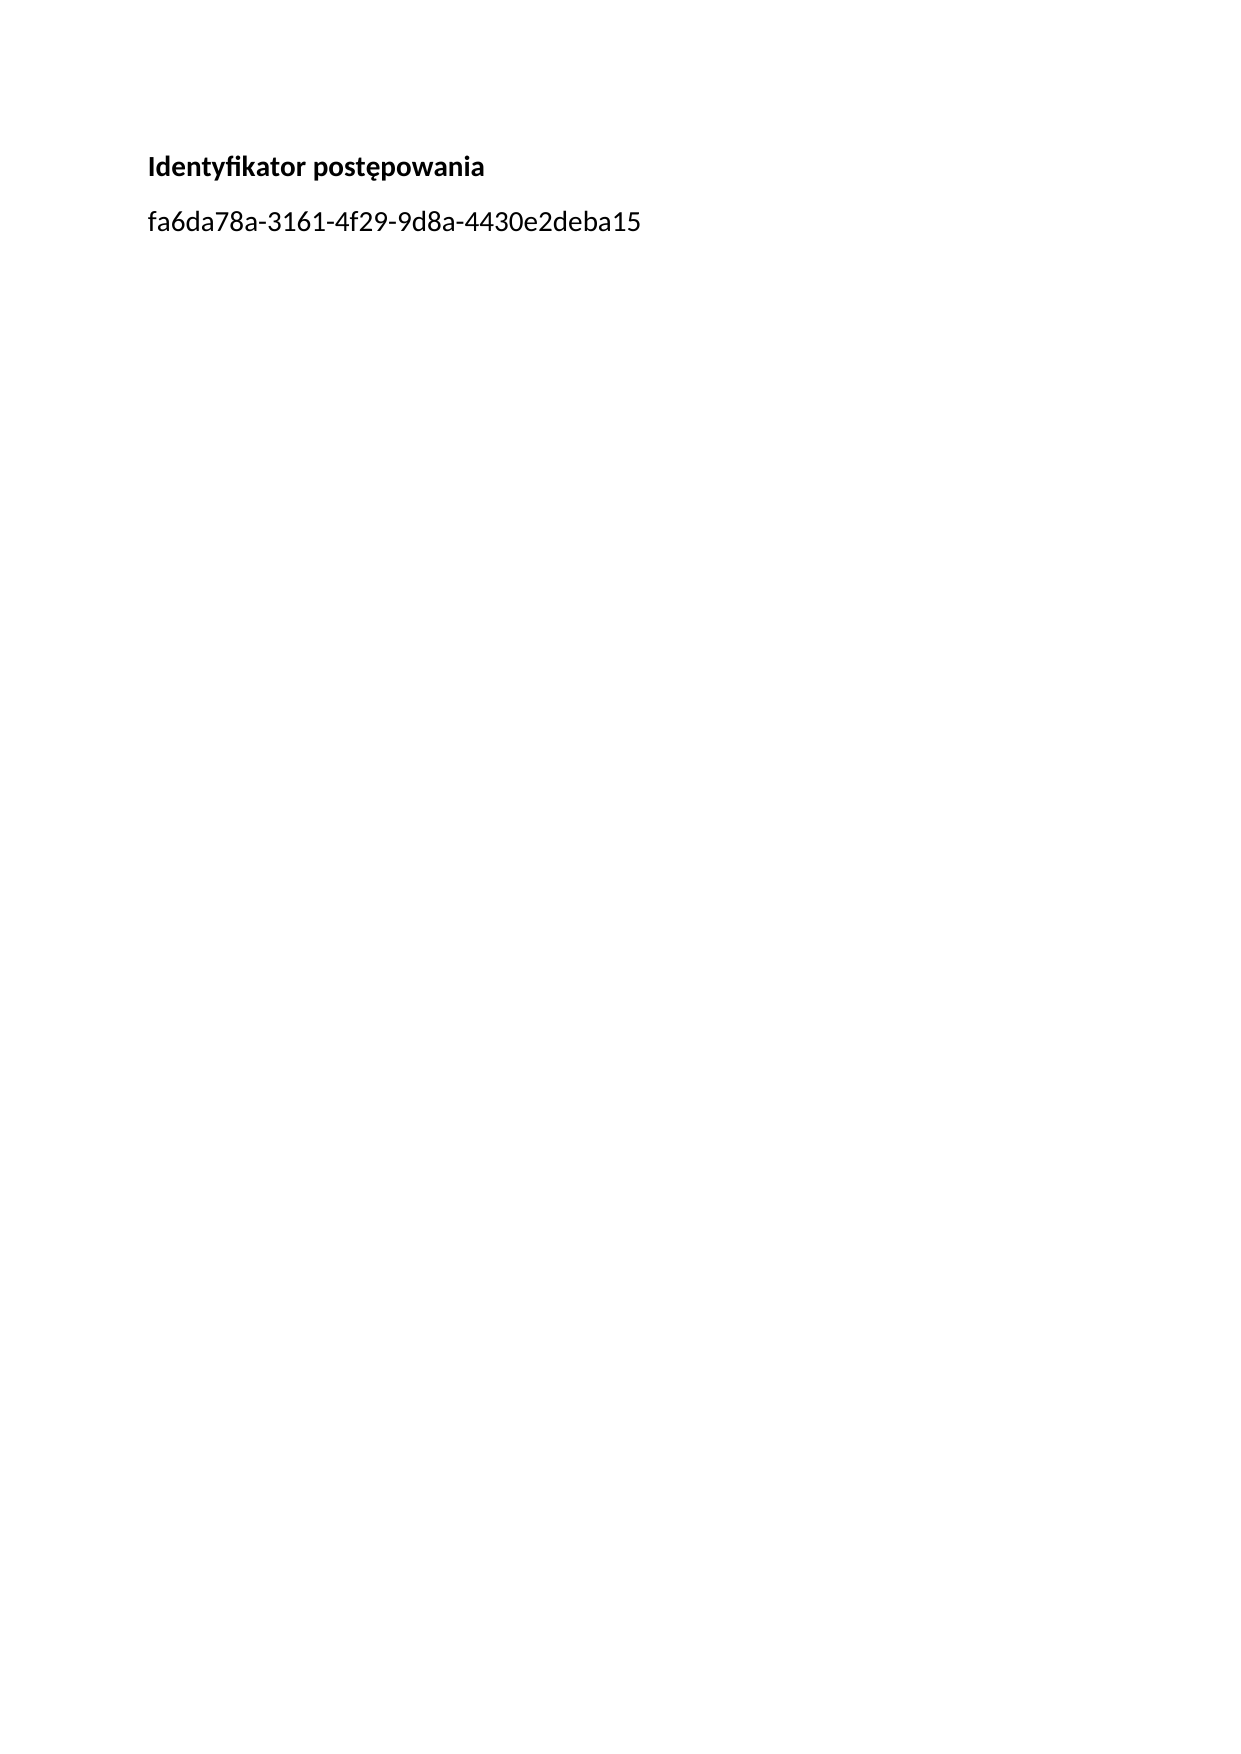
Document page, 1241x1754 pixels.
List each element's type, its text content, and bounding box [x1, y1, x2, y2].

text Identyfikator postępowania [148, 148, 1093, 183]
text fa6da78a-3161-4f29-9d8a-4430e2deba15 [148, 203, 1093, 238]
